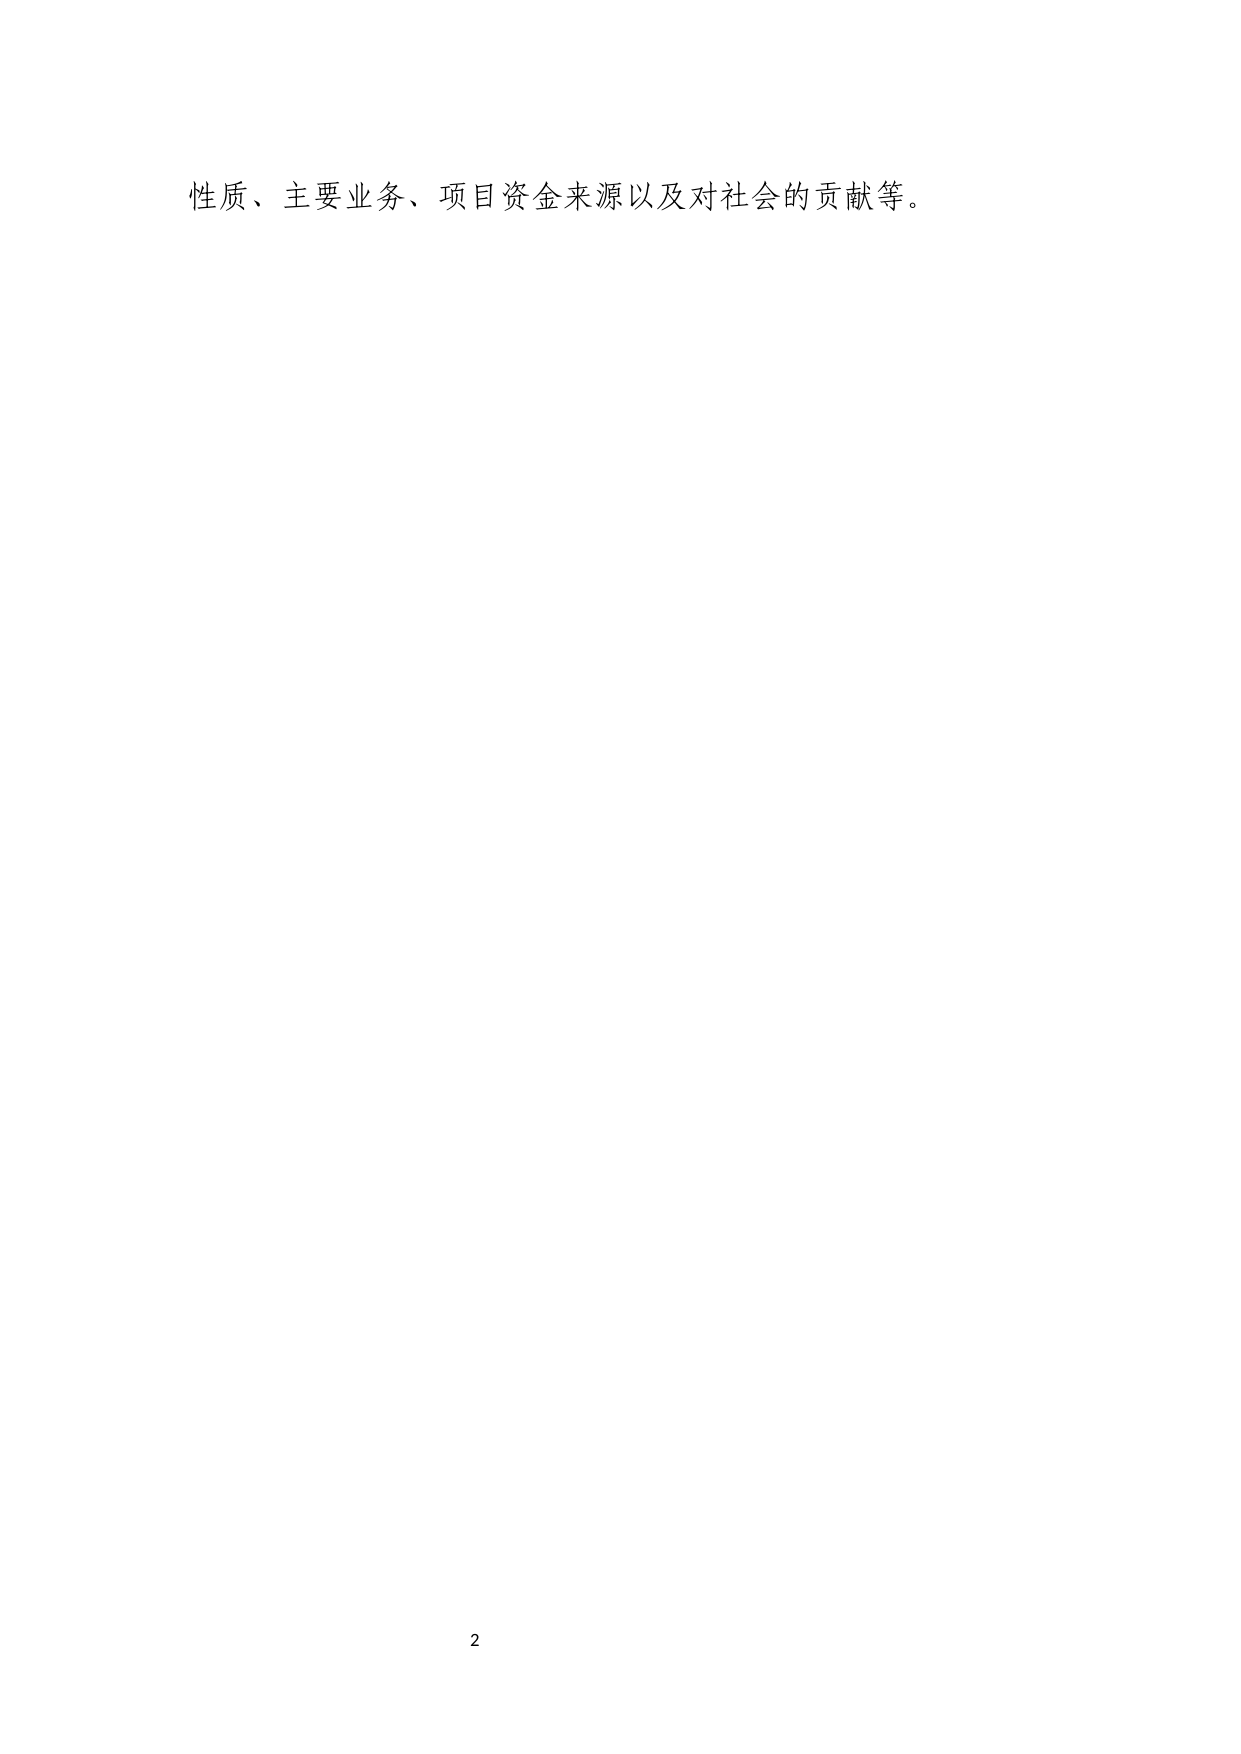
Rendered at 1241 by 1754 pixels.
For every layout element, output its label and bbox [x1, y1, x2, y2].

list [187, 162, 1053, 227]
